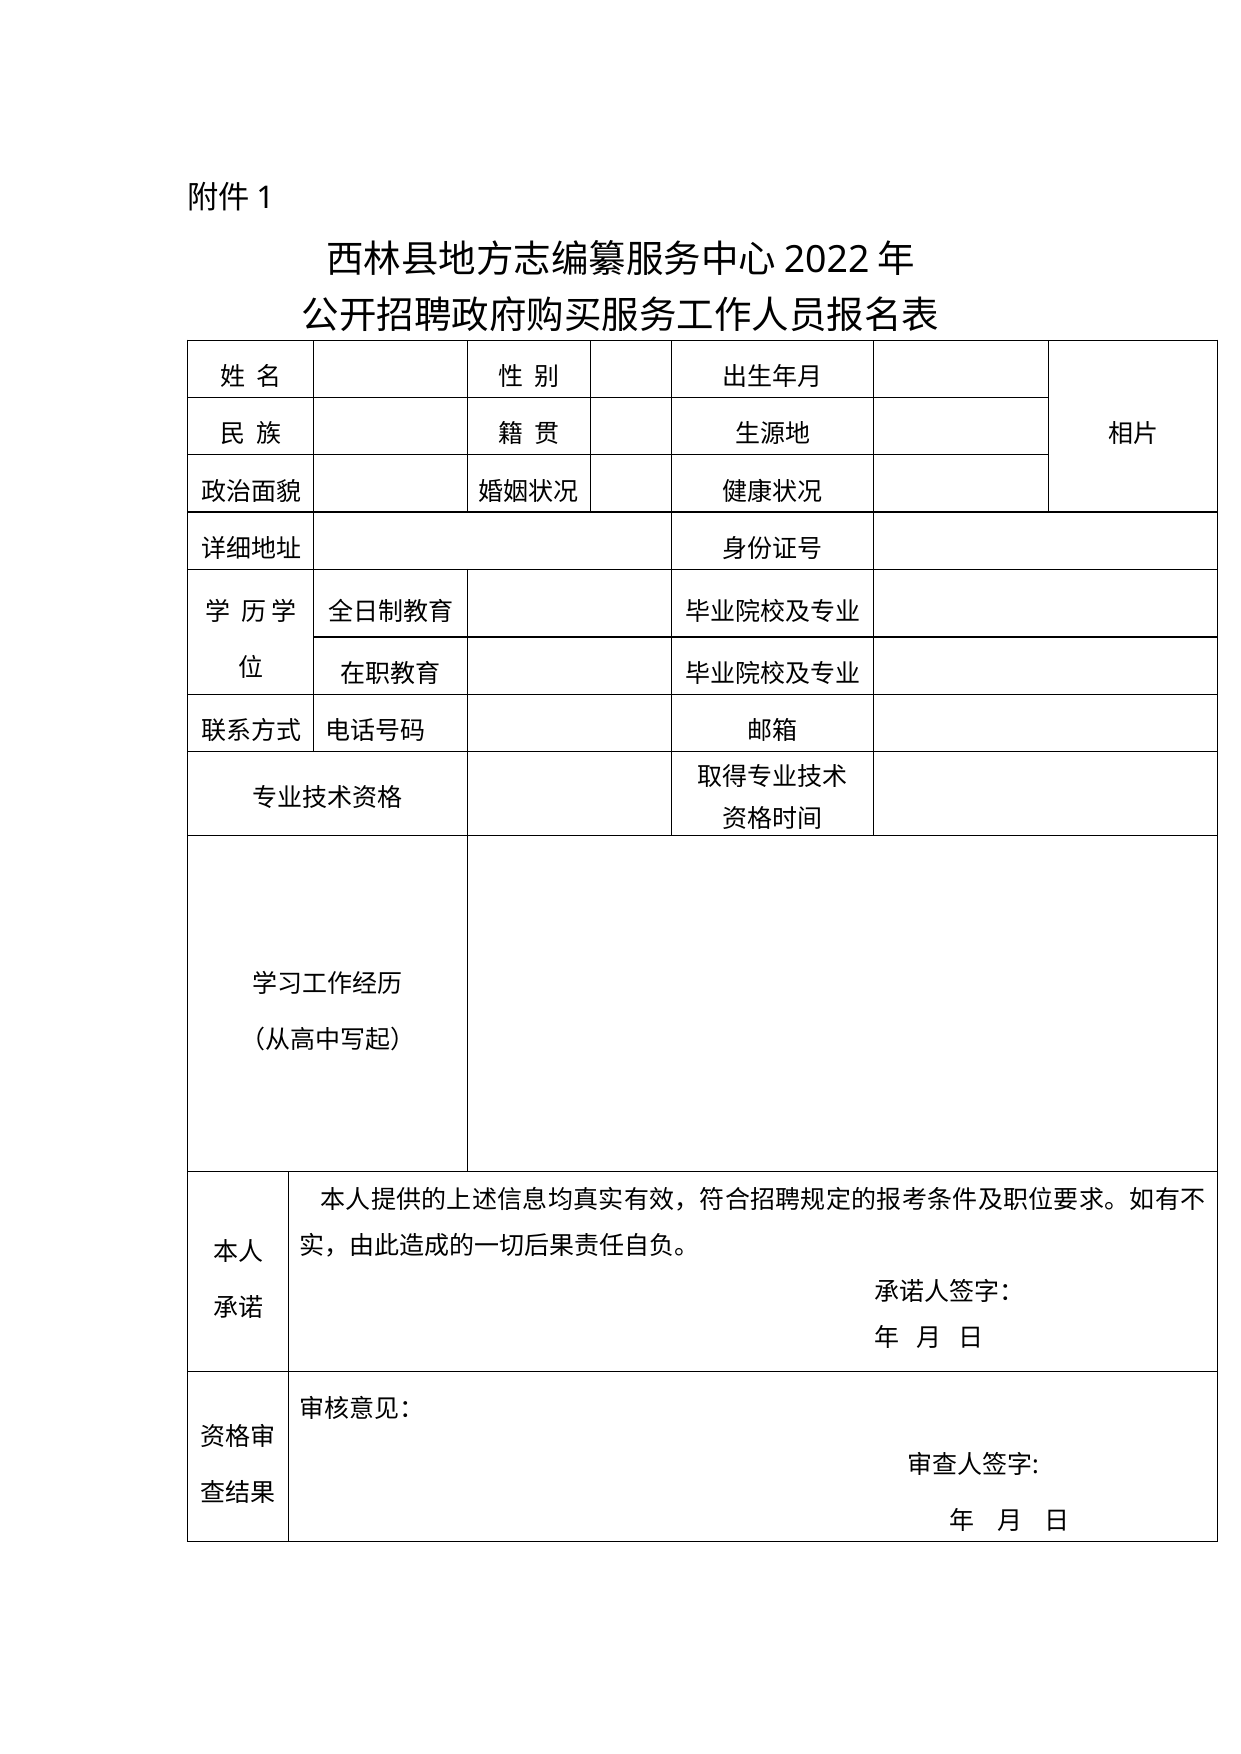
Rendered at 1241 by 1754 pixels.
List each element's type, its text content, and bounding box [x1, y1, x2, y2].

table_cell 学习工作经历 （从高中写起） [188, 836, 467, 1171]
table_cell 学 历 学 位 [188, 570, 313, 694]
table_cell [874, 513, 1217, 569]
table_cell [591, 398, 671, 454]
table_cell 在职教育 [314, 638, 467, 694]
table_cell 联系方式 [188, 695, 313, 751]
table_cell 身份证号 [672, 513, 873, 569]
table_cell 资格审查结果 [188, 1372, 288, 1541]
table_cell 生源地 [672, 398, 873, 454]
table_header 相片 [1049, 341, 1217, 511]
table_cell 政治面貌 [188, 455, 313, 511]
table_cell [874, 570, 1217, 636]
table_header 出生年月 [672, 341, 873, 397]
table_cell 毕业院校及专业 [672, 638, 873, 694]
table_cell [874, 398, 1048, 454]
table_cell 本人提供的上述信息均真实有效，符合招聘规定的报考条件及职位要求。如有不实，由此造成的一切后果责任自负。 承诺人签字： 年 月 日 [289, 1172, 1217, 1371]
table_cell [468, 638, 671, 694]
text 附件1 [187, 162, 1053, 227]
text 西林县地方志编纂服务中心2022年 [187, 227, 1053, 283]
table_cell [874, 752, 1217, 835]
table_cell 审核意见： 审查人签字: 年 月 日 [289, 1372, 1217, 1541]
table_header [314, 341, 467, 397]
table_header [874, 341, 1048, 397]
table_cell 电话号码 [314, 695, 467, 751]
table_cell 全日制教育 [314, 570, 467, 636]
table_header [591, 341, 671, 397]
table_cell 专业技术资格 [188, 752, 467, 835]
table_cell 详细地址 [188, 513, 313, 569]
table_cell 籍 贯 [468, 398, 590, 454]
table_cell [314, 398, 467, 454]
table_cell 民 族 [188, 398, 313, 454]
table_cell [874, 455, 1048, 511]
table_header 性 别 [468, 341, 590, 397]
table_cell [591, 455, 671, 511]
table_cell 取得专业技术 资格时间 [672, 752, 873, 835]
table_cell [314, 455, 467, 511]
table_cell [468, 752, 671, 835]
table_cell [468, 836, 1217, 1171]
table_cell [874, 638, 1217, 694]
table_cell [468, 695, 671, 751]
table_header 姓 名 [188, 341, 313, 397]
table_cell [314, 513, 671, 569]
table_cell 本人 承诺 [188, 1172, 288, 1371]
table_cell 婚姻状况 [468, 455, 590, 511]
table_cell 健康状况 [672, 455, 873, 511]
table_cell 毕业院校及专业 [672, 570, 873, 636]
text 公开招聘政府购买服务工作人员报名表 [187, 283, 1053, 339]
table_cell 邮箱 [672, 695, 873, 751]
table_cell [874, 695, 1217, 751]
table_cell [468, 570, 671, 636]
